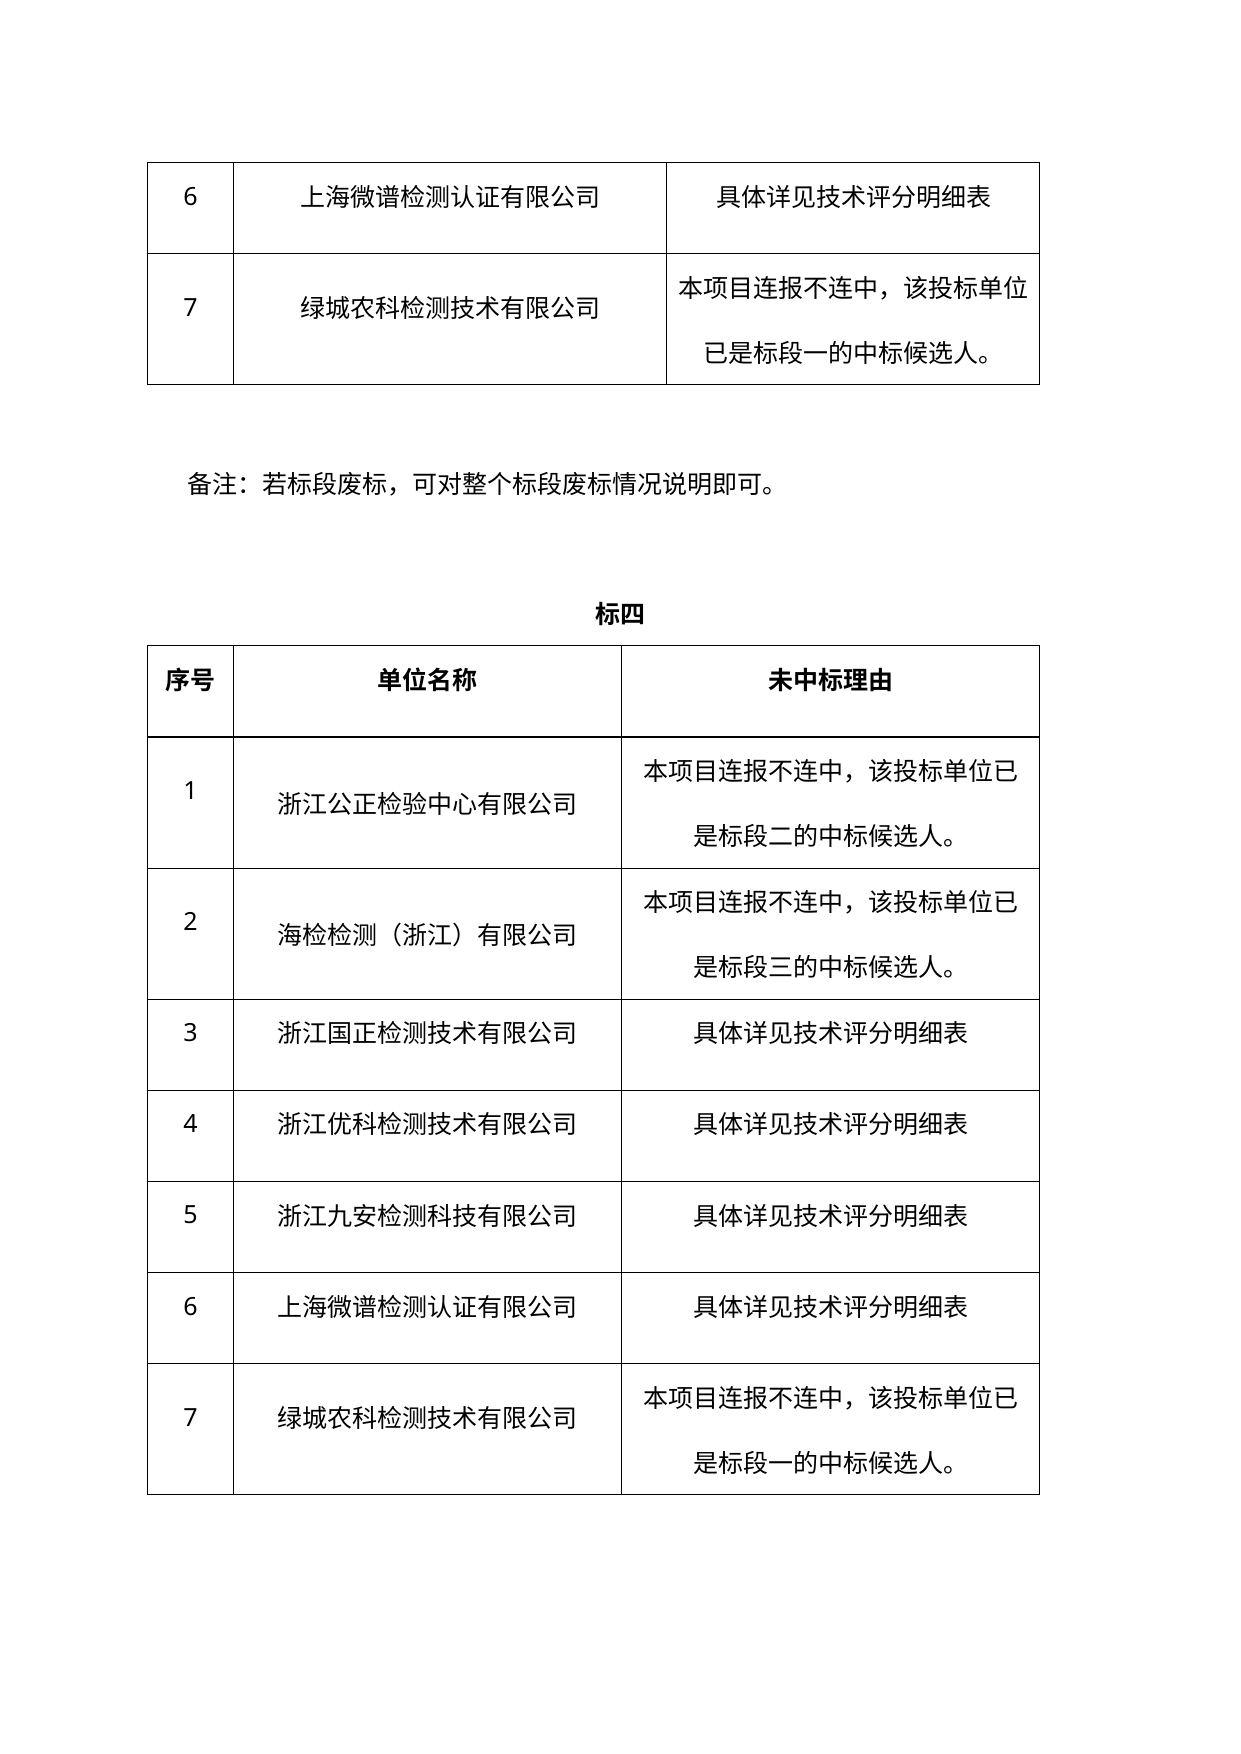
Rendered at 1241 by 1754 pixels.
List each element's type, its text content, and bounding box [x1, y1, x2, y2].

table_cell 4 [148, 1091, 233, 1181]
table_cell 3 [148, 1000, 233, 1089]
table_cell 具体详见技术评分明细表 [622, 1182, 1039, 1272]
table_header 单位名称 [234, 646, 621, 736]
table_cell 浙江优科检测技术有限公司 [234, 1091, 621, 1181]
text 标四 [187, 580, 1053, 645]
table_cell 1 [148, 738, 233, 867]
table_cell 具体详见技术评分明细表 [622, 1091, 1039, 1181]
text 备注：若标段废标，可对整个标段废标情况说明即可。 [187, 450, 1053, 515]
table_cell 5 [148, 1182, 233, 1272]
table_cell 本项目连报不连中，该投标单位已是标段二的中标候选人。 [622, 738, 1039, 867]
table_cell 浙江九安检测科技有限公司 [234, 1182, 621, 1272]
table_cell 7 [148, 1364, 233, 1494]
table_cell 具体详见技术评分明细表 [667, 163, 1039, 253]
table_cell 绿城农科检测技术有限公司 [234, 254, 666, 384]
table_header 序号 [148, 646, 233, 736]
table_cell 上海微谱检测认证有限公司 [234, 1273, 621, 1363]
table_cell 浙江国正检测技术有限公司 [234, 1000, 621, 1089]
table_cell 6 [148, 1273, 233, 1363]
table_cell 具体详见技术评分明细表 [622, 1000, 1039, 1089]
table_cell 海检检测（浙江）有限公司 [234, 869, 621, 998]
table_cell 本项目连报不连中，该投标单位已是标段一的中标候选人。 [667, 254, 1039, 384]
table_cell 2 [148, 869, 233, 998]
table_cell 6 [148, 163, 233, 253]
table_cell 本项目连报不连中，该投标单位已是标段三的中标候选人。 [622, 869, 1039, 998]
table_cell 本项目连报不连中，该投标单位已是标段一的中标候选人。 [622, 1364, 1039, 1494]
table_cell 浙江公正检验中心有限公司 [234, 738, 621, 867]
table_cell 7 [148, 254, 233, 384]
table_cell 上海微谱检测认证有限公司 [234, 163, 666, 253]
table_cell 具体详见技术评分明细表 [622, 1273, 1039, 1363]
table_cell 绿城农科检测技术有限公司 [234, 1364, 621, 1494]
table_header 未中标理由 [622, 646, 1039, 736]
